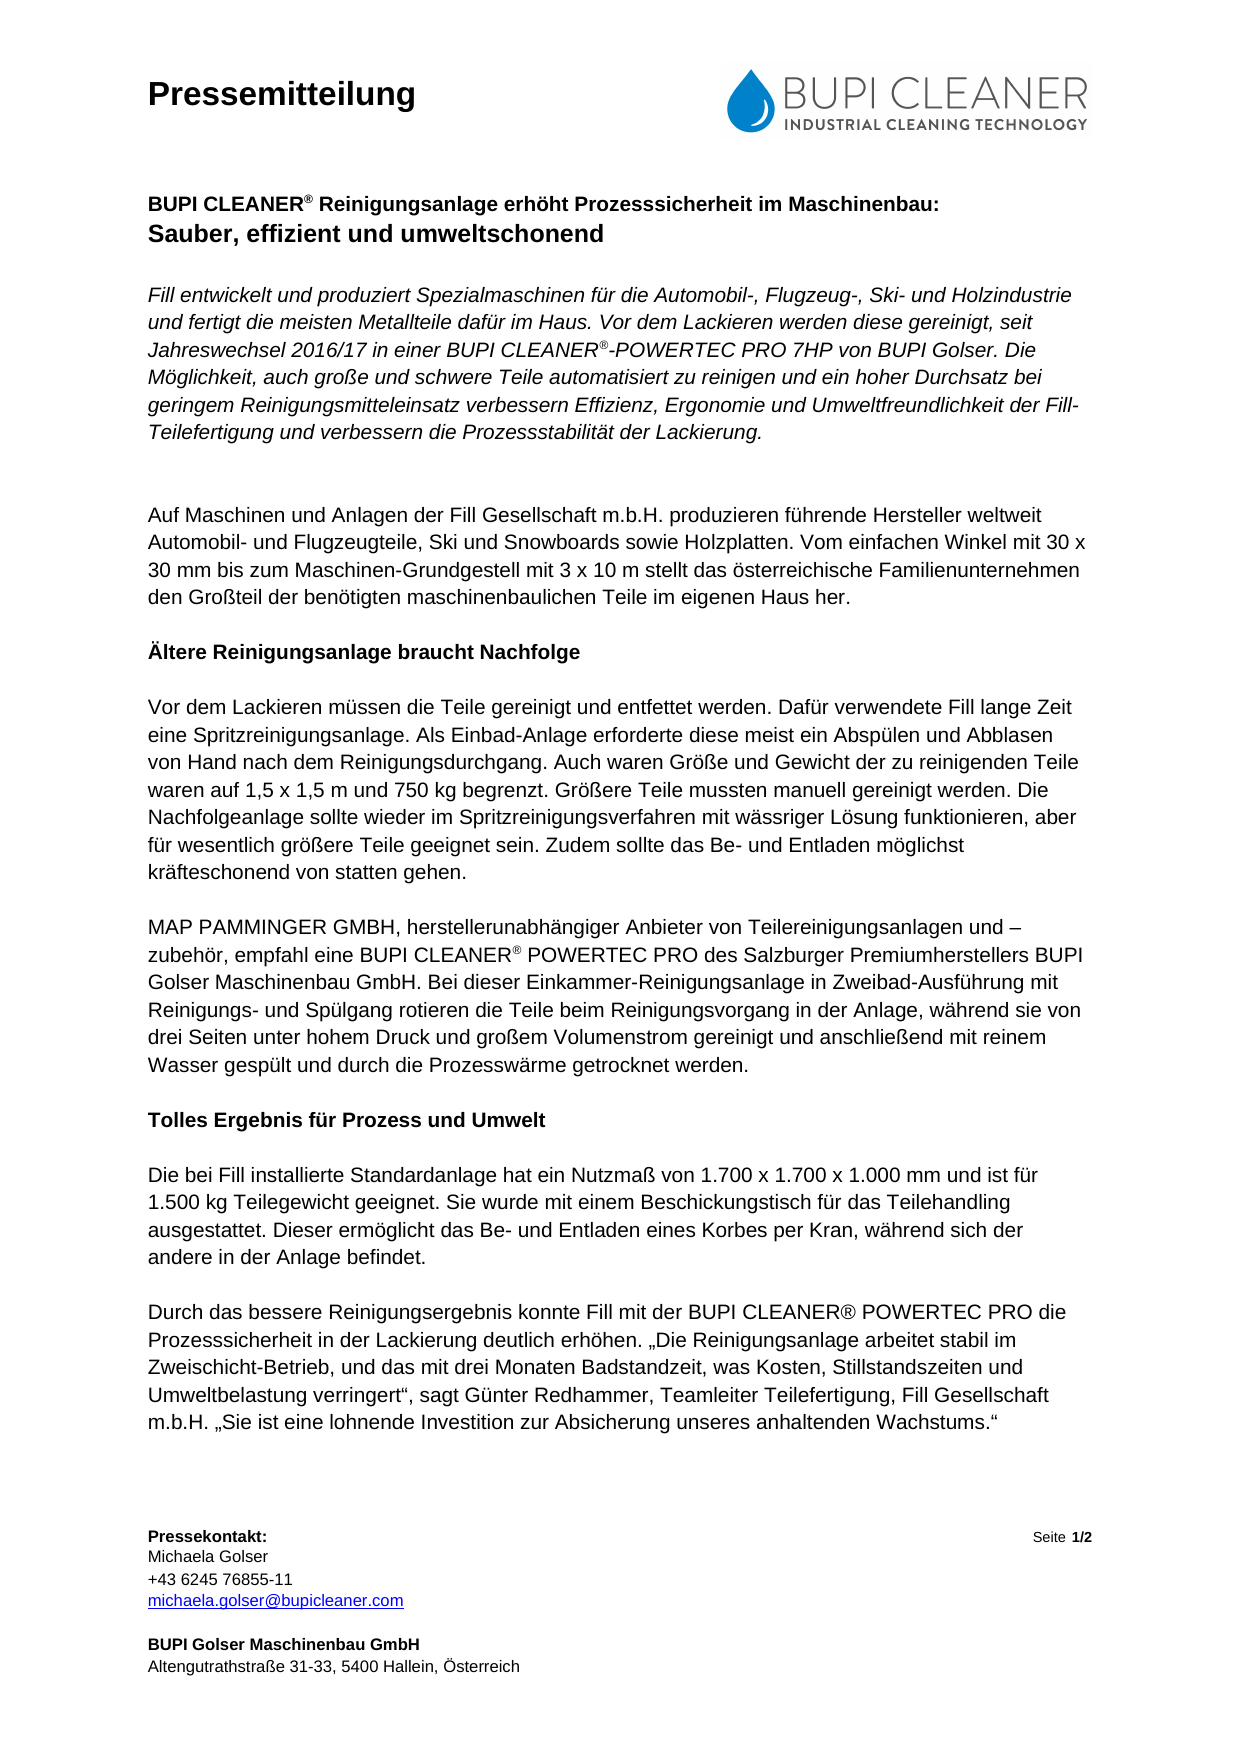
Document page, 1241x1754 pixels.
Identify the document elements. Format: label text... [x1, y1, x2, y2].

text MAP PAMMINGER GMBH, herstellerunabhängiger Anbieter von Teilereinigungsanlagen und –zubehör, empfahl eine BUPI CLEANER® POWERTEC PRO des Salzburger Premiumherstellers BUPI Golser Maschinenbau GmbH. Bei dieser Einkammer-Reinigungsanlage in Zweibad-Ausführung mit Reinigungs- und Spülgang rotieren die Teile beim Reinigungsvorgang in der Anlage, während sie von drei Seiten unter hohem Druck und großem Volumenstrom gereinigt und anschließend mit reinem Wasser gespült und durch die Prozesswärme getrocknet werden. [148, 915, 1093, 1077]
text Fill entwickelt und produziert Spezialmaschinen für die Automobil-, Flugzeug-, Ski- und Holzindustrie und fertigt die meisten Metallteile dafür im Haus. Vor dem Lackieren werden diese gereinigt, seit Jahreswechsel 2016/17 in einer BUPI CLEANER®-POWERTEC PRO 7HP von BUPI Golser. Die Möglichkeit, auch große und schwere Teile automatisiert zu reinigen und ein hoher Durchsatz bei geringem Reinigungsmitteleinsatz verbessern Effizienz, Ergonomie und Umweltfreundlichkeit der Fill-Teilefertigung und verbessern die Prozessstabilität der Lackierung. [148, 283, 1093, 444]
text Ältere Reinigungsanlage braucht Nachfolge [148, 640, 1093, 664]
text BUPI CLEANER® Reinigungsanlage erhöht Prozesssicherheit im Maschinenbau: [148, 192, 1093, 216]
text Tolles Ergebnis für Prozess und Umwelt [148, 1108, 1093, 1132]
picture [720, 61, 1093, 140]
text Sauber, effizient und umweltschonend [148, 219, 1093, 248]
text Auf Maschinen und Anlagen der Fill Gesellschaft m.b.H. produzieren führende Hersteller weltweit Automobil- und Flugzeugteile, Ski und Snowboards sowie Holzplatten. Vom einfachen Winkel mit 30 x 30 mm bis zum Maschinen-Grundgestell mit 3 x 10 m stellt das österreichische Familienunternehmen den Großteil der benötigten maschinenbaulichen Teile im eigenen Haus her. [148, 503, 1093, 609]
text Die bei Fill installierte Standardanlage hat ein Nutzmaß von 1.700 x 1.700 x 1.000 mm und ist für 1.500 kg Teilegewicht geeignet. Sie wurde mit einem Beschickungstisch für das Teilehandling ausgestattet. Dieser ermöglicht das Be- und Entladen eines Korbes per Kran, während sich der andere in der Anlage befindet. [148, 1163, 1093, 1269]
text Vor dem Lackieren müssen die Teile gereinigt und entfettet werden. Dafür verwendete Fill lange Zeit eine Spritzreinigungsanlage. Als Einbad-Anlage erforderte diese meist ein Abspülen und Abblasen von Hand nach dem Reinigungsdurchgang. Auch waren Größe und Gewicht der zu reinigenden Teile waren auf 1,5 x 1,5 m und 750 kg begrenzt. Größere Teile mussten manuell gereinigt werden. Die Nachfolgeanlage sollte wieder im Spritzreinigungsverfahren mit wässriger Lösung funktionieren, aber für wesentlich größere Teile geeignet sein. Zudem sollte das Be- und Entladen möglichst kräfteschonend von statten gehen. [148, 695, 1093, 884]
text Durch das bessere Reinigungsergebnis konnte Fill mit der BUPI CLEANER® POWERTEC PRO die Prozesssicherheit in der Lackierung deutlich erhöhen. „Die Reinigungsanlage arbeitet stabil im Zweischicht-Betrieb, und das mit drei Monaten Badstandzeit, was Kosten, Stillstandszeiten und Umweltbelastung verringert“, sagt Günter Redhammer, Teamleiter Teilefertigung, Fill Gesellschaft m.b.H. „Sie ist eine lohnende Investition zur Absicherung unseres anhaltenden Wachstums.“ [148, 1300, 1093, 1434]
